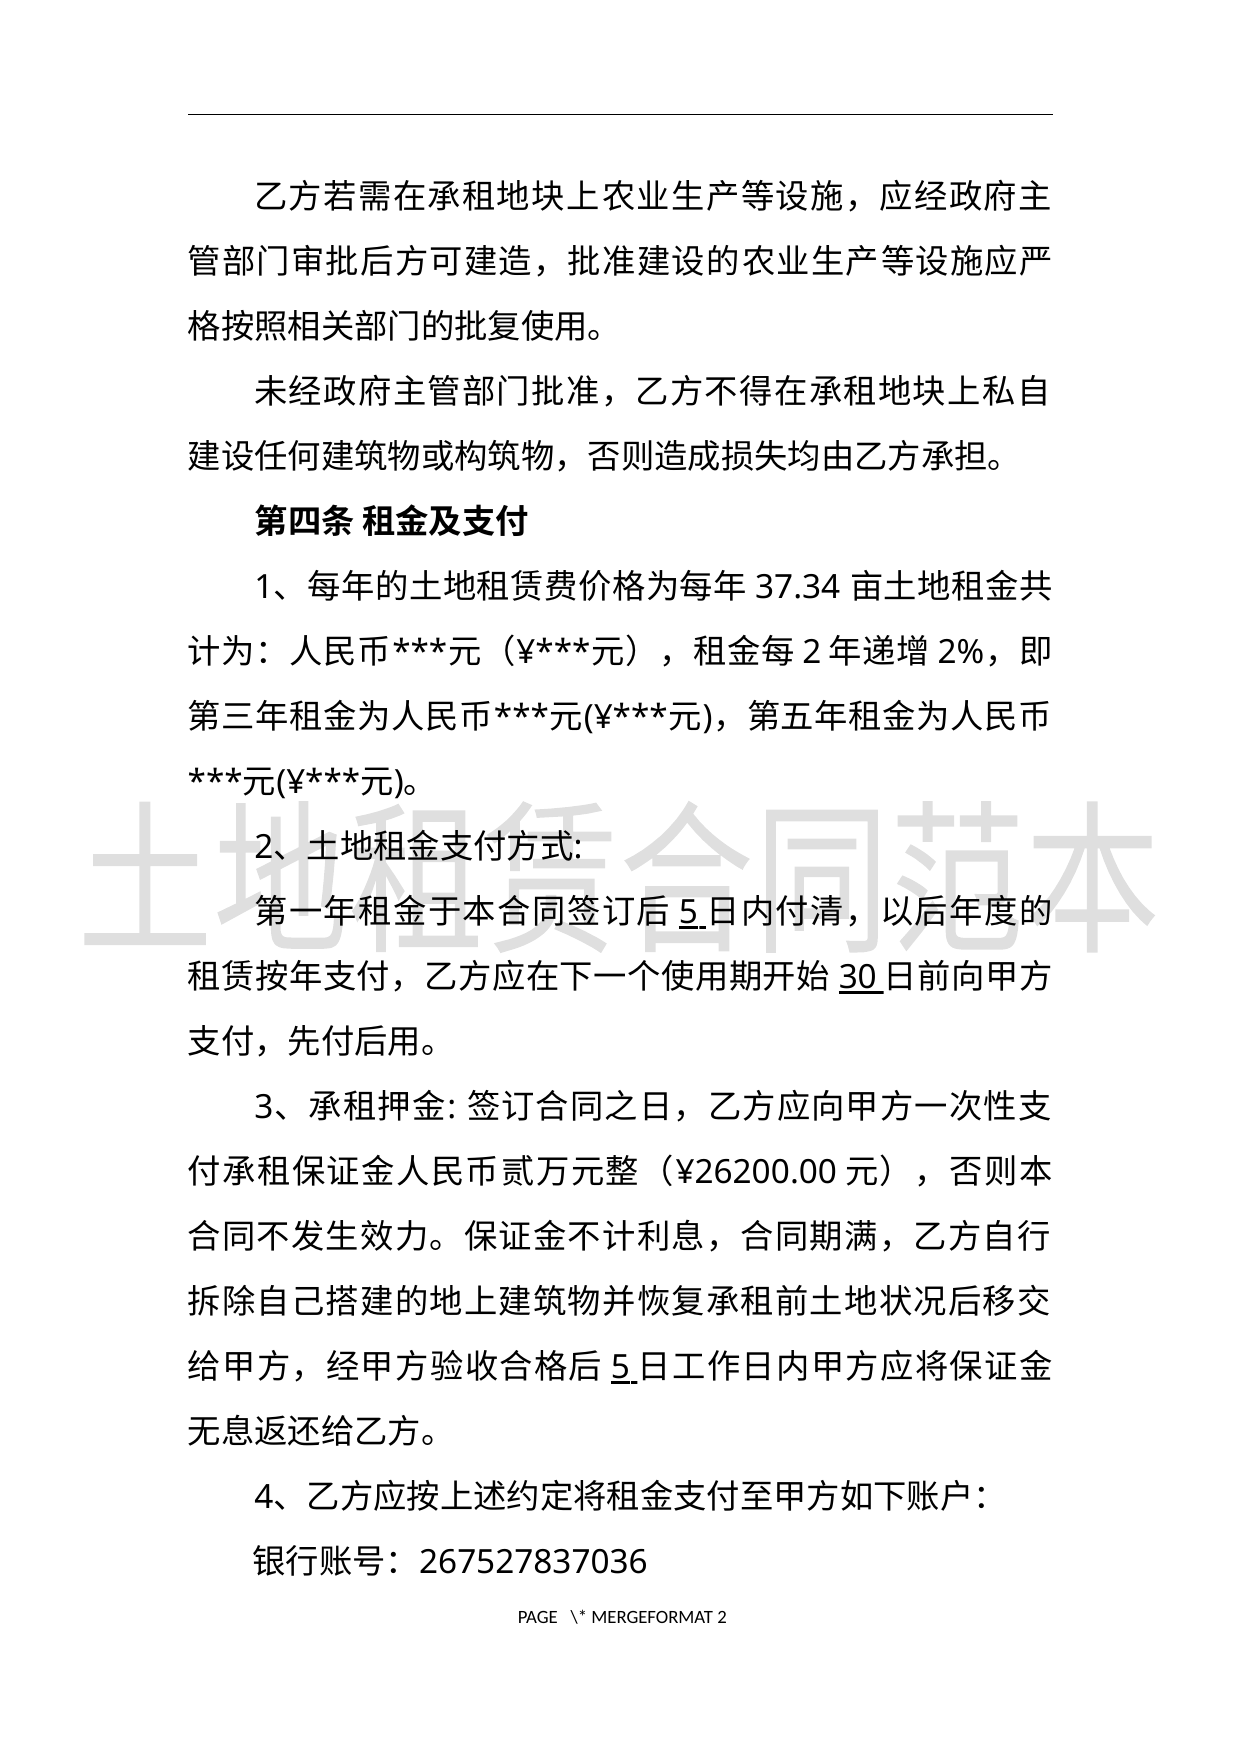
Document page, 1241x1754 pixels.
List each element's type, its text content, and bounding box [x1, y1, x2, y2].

text 3、承租押金: 签订合同之日，乙方应向甲方一次性支付承租保证金人民币贰万元整（¥26200.00元），否则本合同不发生效力。保证金不计利息，合同期满，乙方自行拆除自己搭建的地上建筑物并恢复承租前土地状况后移交给甲方，经甲方验收合格后5日工作日内甲方应将保证金无息返还给乙方。 [187, 1072, 1053, 1462]
text 第四条 租金及支付 [187, 487, 1053, 552]
text 乙方若需在承租地块上农业生产等设施，应经政府主管部门审批后方可建造，批准建设的农业生产等设施应严格按照相关部门的批复使用。 [187, 162, 1053, 357]
text 银行账号：267527837036 [202, 1527, 1053, 1592]
text 1、每年的土地租赁费价格为每年37.34 亩土地租金共计为：人民币***元（¥***元），租金每2年递增2%，即第三年租金为人民币***元(¥***元)，第五年租金为人民币***元(¥***元)。 [187, 552, 1053, 812]
text 未经政府主管部门批准，乙方不得在承租地块上私自建设任何建筑物或构筑物，否则造成损失均由乙方承担。 [187, 357, 1053, 487]
text 第一年租金于本合同签订后5日内付清，以后年度的租赁按年支付，乙方应在下一个使用期开始30日前向甲方支付，先付后用。 [187, 877, 1053, 1072]
text 4、乙方应按上述约定将租金支付至甲方如下账户： [187, 1462, 1053, 1527]
text 2、土地租金支付方式: [187, 812, 1053, 877]
